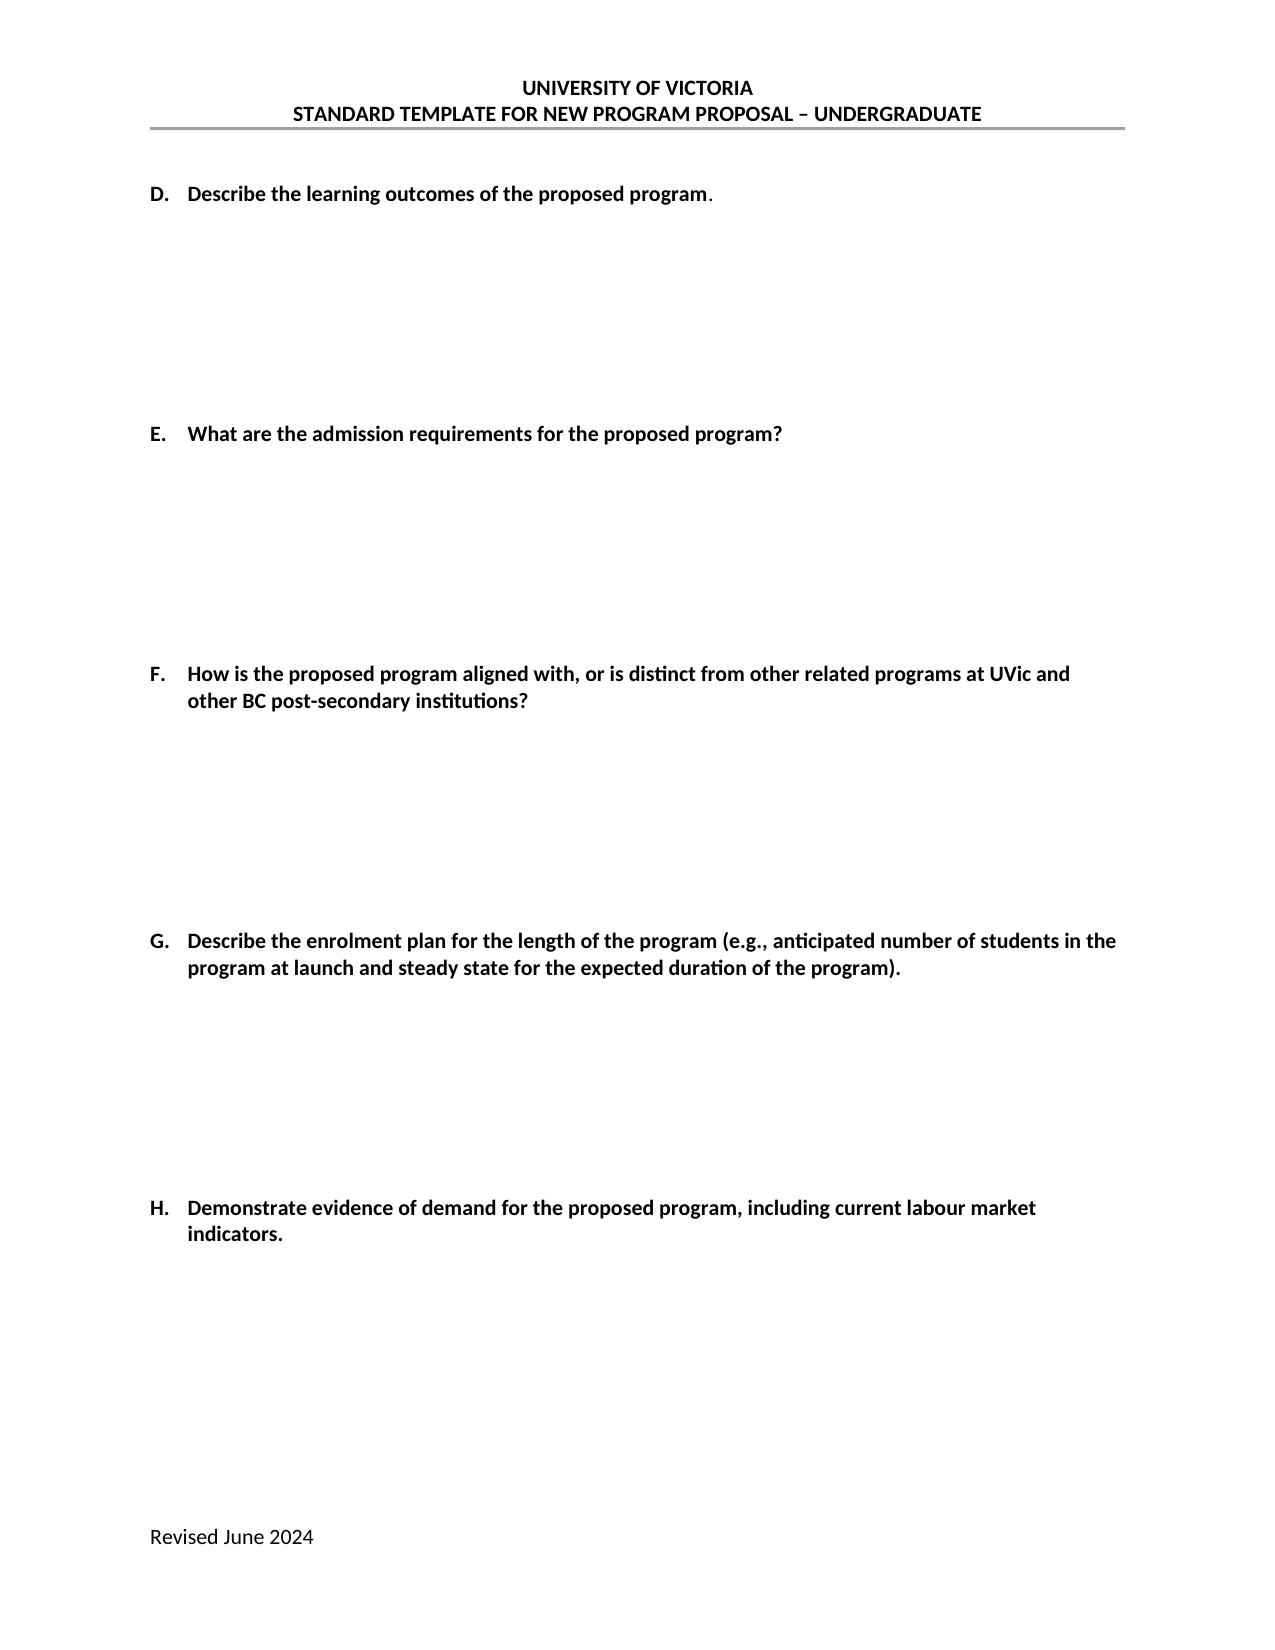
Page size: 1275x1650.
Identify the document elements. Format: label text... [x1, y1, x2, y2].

list Describe the enrolment plan for the length of the program (e.g., anticipated number of students in the program at launch and steady state for the expected duration of the program). [150, 927, 1125, 980]
list Describe the learning outcomes of the proposed program. [150, 180, 1125, 207]
list Demonstrate evidence of demand for the proposed program, including current labour market indicators. [150, 1194, 1125, 1247]
list How is the proposed program aligned with, or is distinct from other related programs at UVic and other BC post-secondary institutions? [150, 660, 1125, 714]
list What are the admission requirements for the proposed program? [150, 420, 1125, 447]
